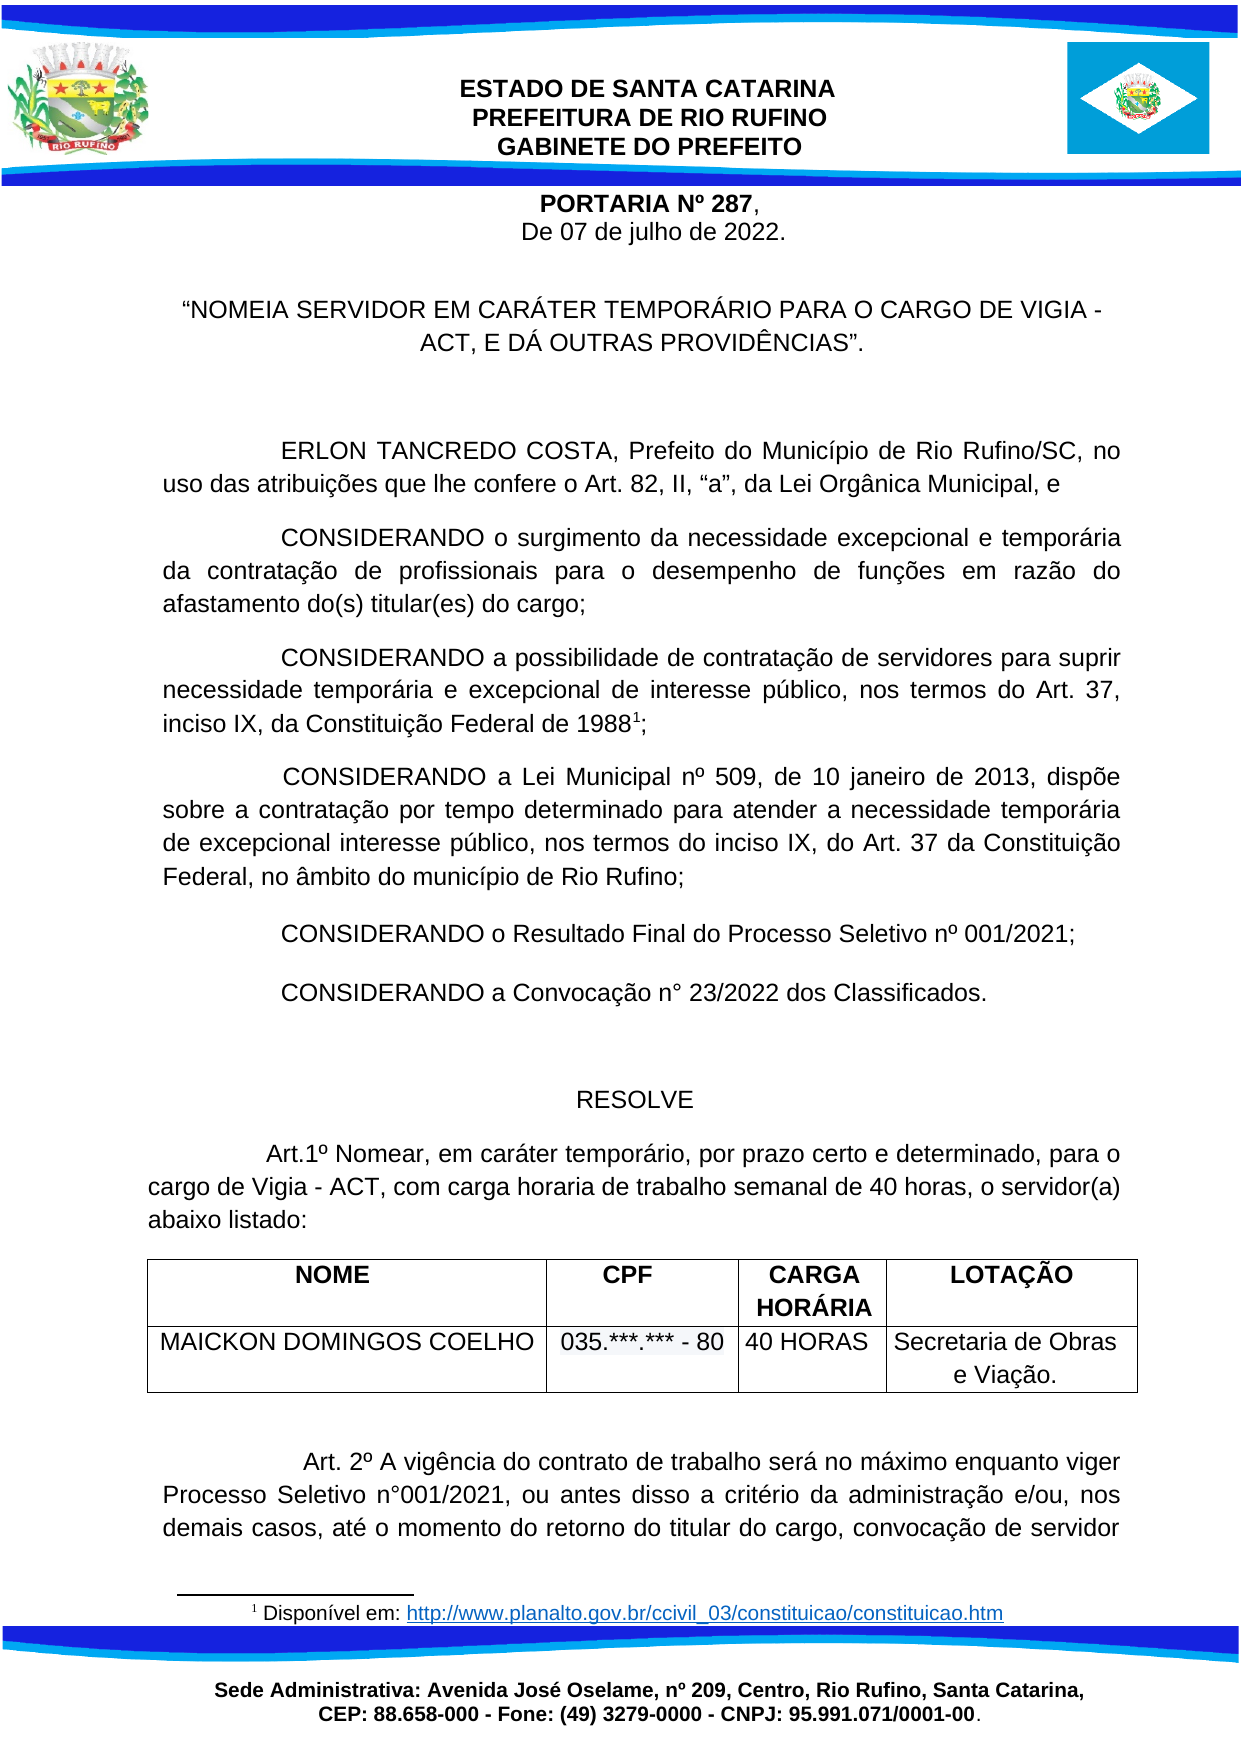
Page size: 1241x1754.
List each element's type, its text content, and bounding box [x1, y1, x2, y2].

text CONSIDERANDO o surgimento da necessidade excepcional e temporária da contratação de profissionais para o desempenho de funções em razão do afastamento do(s) titular(es) do cargo; [162, 523, 1122, 617]
text PORTARIA Nº 287, [177, 189, 1122, 217]
table_header CPF [547, 1260, 738, 1326]
picture [2, 1644, 1239, 1754]
picture [1, 165, 1241, 190]
text RESOLVE [148, 1085, 1122, 1114]
table_header LOTAÇÃO [887, 1260, 1137, 1326]
picture [2, 1626, 1239, 1653]
table_cell MAICKON DOMINGOS COELHO [148, 1327, 546, 1392]
text ERLON TANCREDO COSTA, Prefeito do Município de Rio Rufino/SC, no uso das atribuições que lhe confere o Art. 82, II, “a”, da Lei Orgânica Municipal, e [162, 436, 1122, 497]
text Art.1º Nomear, em caráter temporário, por prazo certo e determinado, para o cargo de Vigia - ACT, com carga horaria de trabalho semanal de 40 horas, o servidor(a) abaixo listado: [148, 1139, 1122, 1234]
table_cell Secretaria de Obras e Viação. [887, 1327, 1137, 1392]
text CONSIDERANDO o Resultado Final do Processo Seletivo nº 001/2021; [162, 919, 1122, 948]
text CONSIDERANDO a possibilidade de contratação de servidores para suprir necessidade temporária e excepcional de interesse público, nos termos do Art. 37, inciso IX, da Constituição Federal de 1988; [162, 642, 1122, 737]
text “NOMEIA SERVIDOR EM CARÁTER TEMPORÁRIO PARA O CARGO DE VIGIA - ACT, E DÁ OUTRAS PROVIDÊNCIAS”. [162, 295, 1122, 357]
picture [1, 23, 1241, 172]
table_cell 40 HORAS [739, 1327, 886, 1392]
text CONSIDERANDO a Convocação n° 23/2022 dos Classificados. [162, 977, 1122, 1006]
table_header NOME [148, 1260, 546, 1326]
subtitle CONSIDERANDO a Lei Municipal nº 509, de 10 janeiro de 2013, dispõe sobre a contratação por tempo determinado para atender a necessidade temporária de excepcional interesse público, nos termos do inciso IX, do Art. 37 da Constituição Federal, no âmbito do município de Rio Rufino; [162, 762, 1122, 890]
table_header CARGA HORÁRIA [739, 1260, 886, 1326]
table_cell 035.***.*** - 80 [547, 1327, 738, 1392]
text De 07 de julho de 2022. [88, 217, 1122, 246]
picture [1, 5, 1238, 32]
